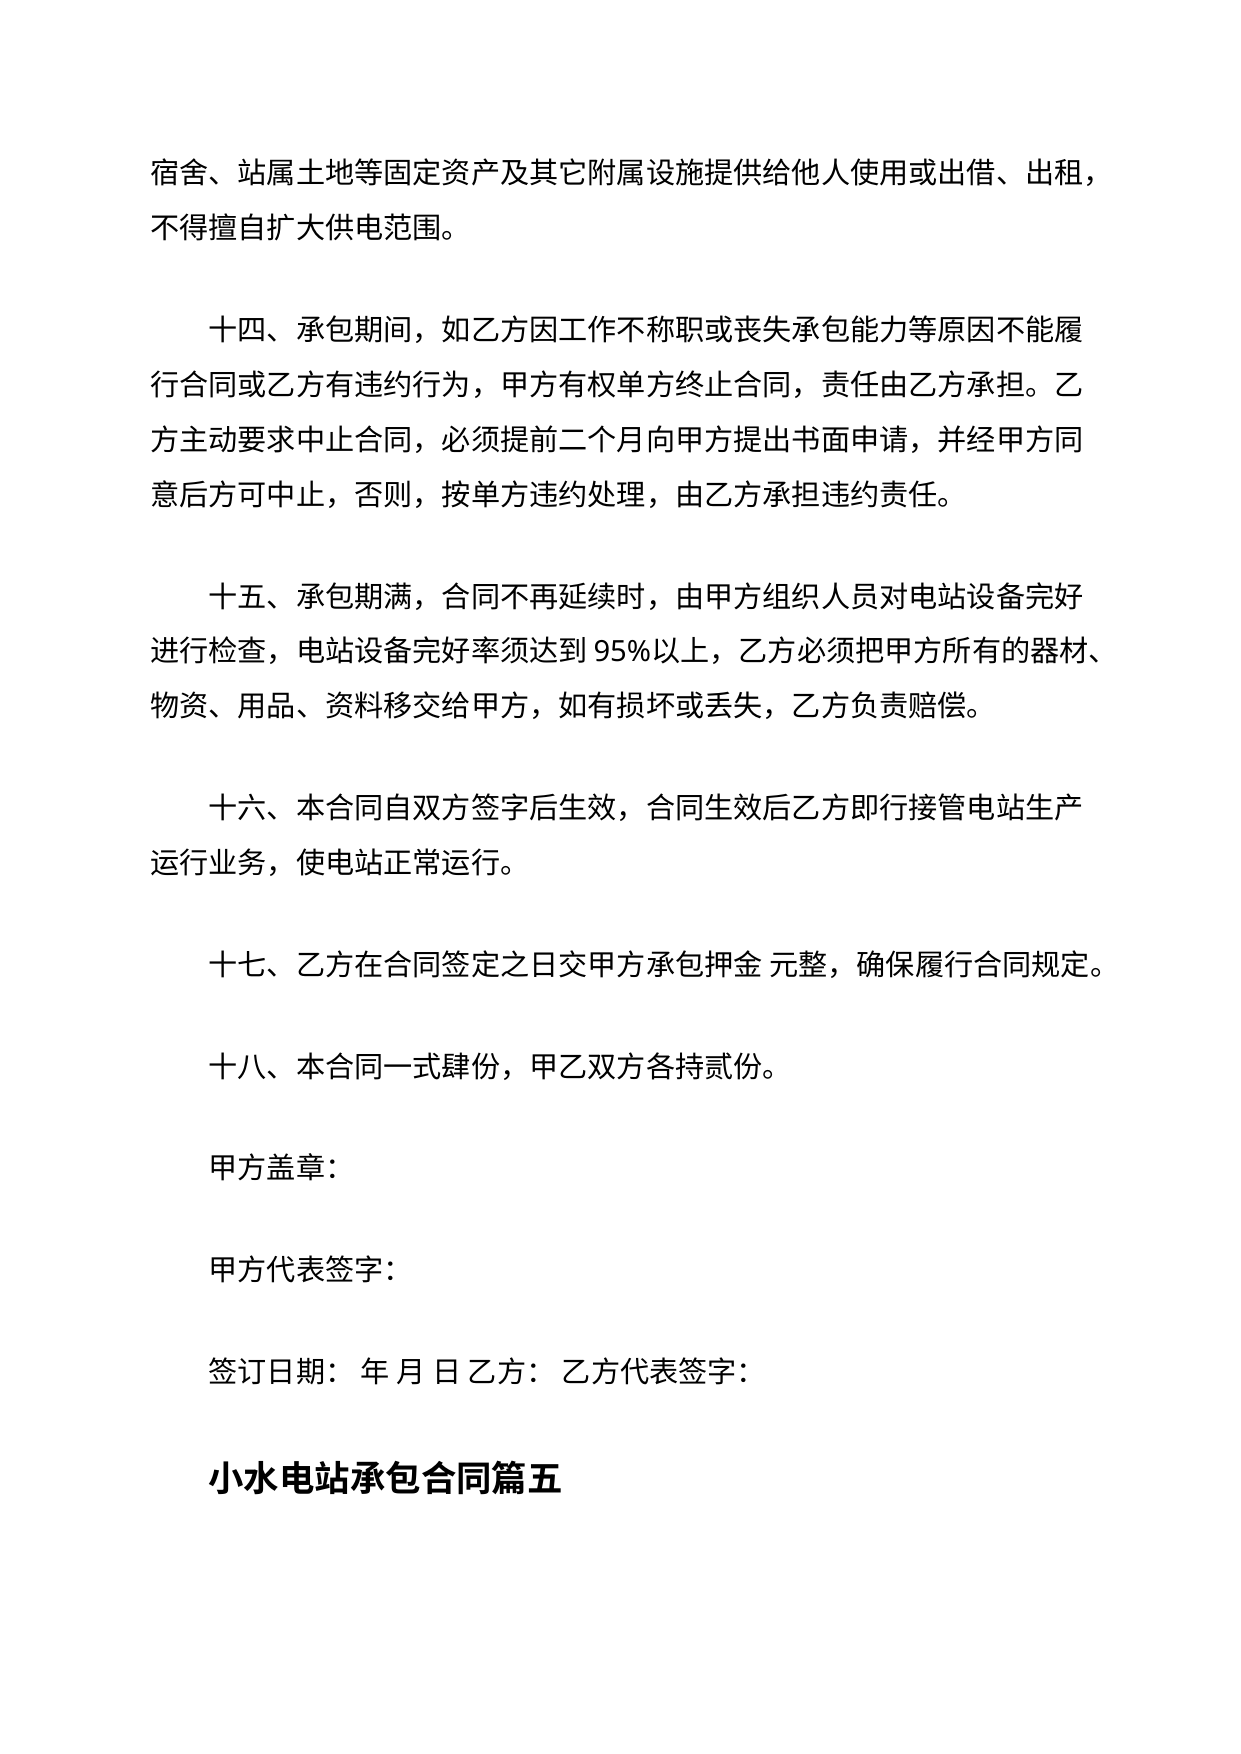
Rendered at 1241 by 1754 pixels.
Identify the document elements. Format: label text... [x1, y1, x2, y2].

text 十七、乙方在合同签定之日交甲方承包押金 元整，确保履行合同规定。 [150, 941, 1090, 984]
text 签订日期： 年 月 日 乙方： 乙方代表签字： [150, 1348, 1090, 1391]
text 十六、本合同自双方签字后生效，合同生效后乙方即行接管电站生产运行业务，使电站正常运行。 [150, 785, 1090, 882]
text 甲方盖章： [150, 1145, 1090, 1187]
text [150, 150, 1090, 247]
text 十八、本合同一式肆份，甲乙双方各持贰份。 [150, 1043, 1090, 1086]
text 十五、承包期满，合同不再延续时，由甲方组织人员对电站设备完好进行检查，电站设备完好率须达到95%以上，乙方必须把甲方所有的器材、物资、用品、资料移交给甲方，如有损坏或丢失，乙方负责赔偿。 [150, 573, 1090, 725]
text 小水电站承包合同篇五 [150, 1450, 1090, 1502]
text 十四、承包期间，如乙方因工作不称职或丧失承包能力等原因不能履行合同或乙方有违约行为，甲方有权单方终止合同，责任由乙方承担。乙方主动要求中止合同，必须提前二个月向甲方提出书面申请，并经甲方同意后方可中止，否则，按单方违约处理，由乙方承担违约责任。 [150, 307, 1090, 514]
text 甲方代表签字： [150, 1247, 1090, 1289]
